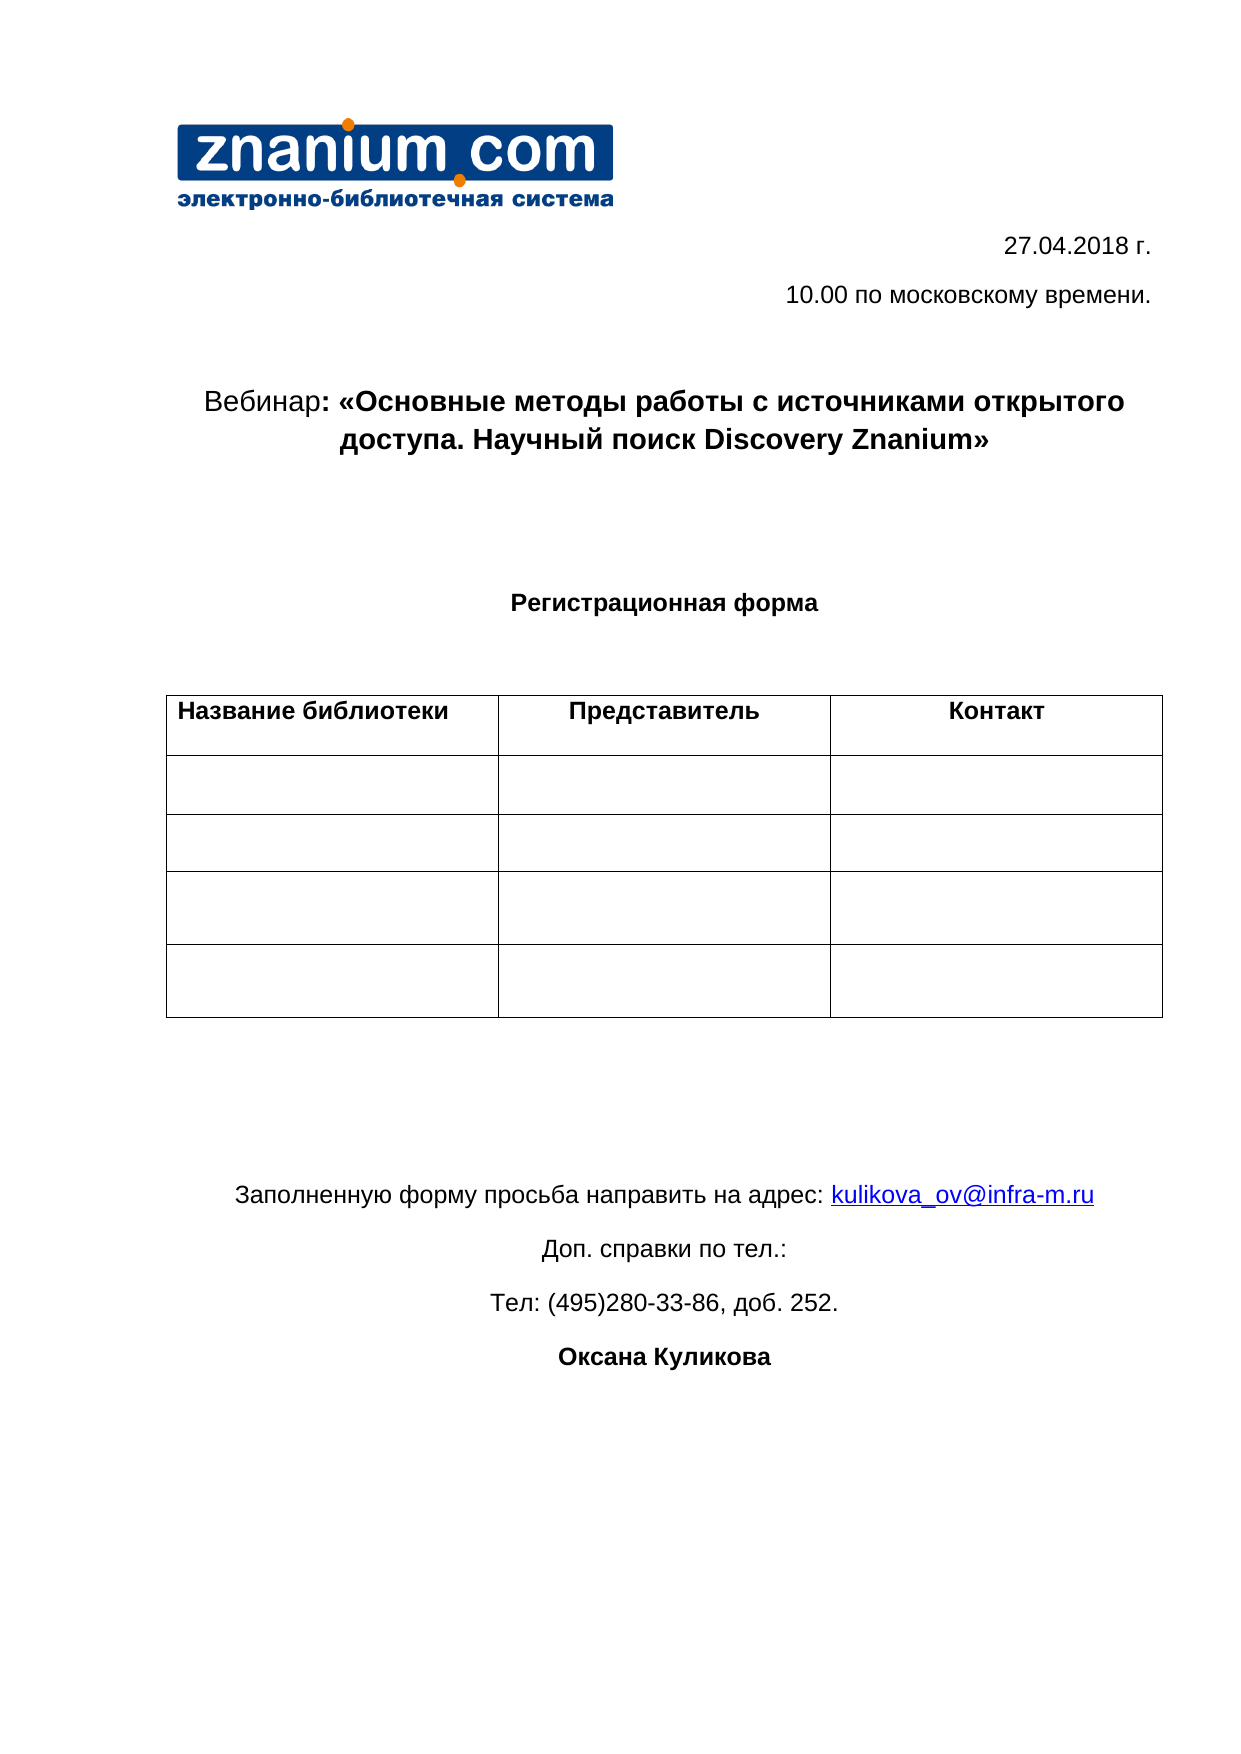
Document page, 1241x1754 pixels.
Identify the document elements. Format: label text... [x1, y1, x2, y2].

text Вебинар: «Основные методы работы с источниками открытого доступа. Научный поиск Discovery Znanium» [177, 384, 1152, 456]
table_header Представитель [499, 696, 830, 755]
table_cell [499, 945, 830, 1017]
table_cell [499, 872, 830, 944]
text Доп. справки по тел.: [177, 1234, 1152, 1262]
text 27.04.2018 г. [177, 231, 1152, 259]
table_cell [167, 945, 498, 1017]
table_header Контакт [831, 696, 1162, 755]
table_cell [167, 756, 498, 814]
table_cell [167, 872, 498, 944]
table_cell [831, 815, 1162, 871]
table_cell [831, 756, 1162, 814]
table_cell [831, 945, 1162, 1017]
table_cell [499, 815, 830, 871]
text Оксана Куликова [177, 1341, 1152, 1370]
text 10.00 по московскому времени. [177, 280, 1152, 309]
text Заполненную форму просьба направить на адрес: kulikova_ov@infra-m.ru [177, 1180, 1152, 1209]
table_cell [499, 756, 830, 814]
text Тел: (495)280-33-86, доб. 252. [177, 1288, 1152, 1316]
table_header Название библиотеки [167, 696, 498, 755]
picture [177, 118, 614, 210]
table_cell [167, 815, 498, 871]
table_cell [831, 872, 1162, 944]
text Регистрационная форма [177, 588, 1152, 616]
